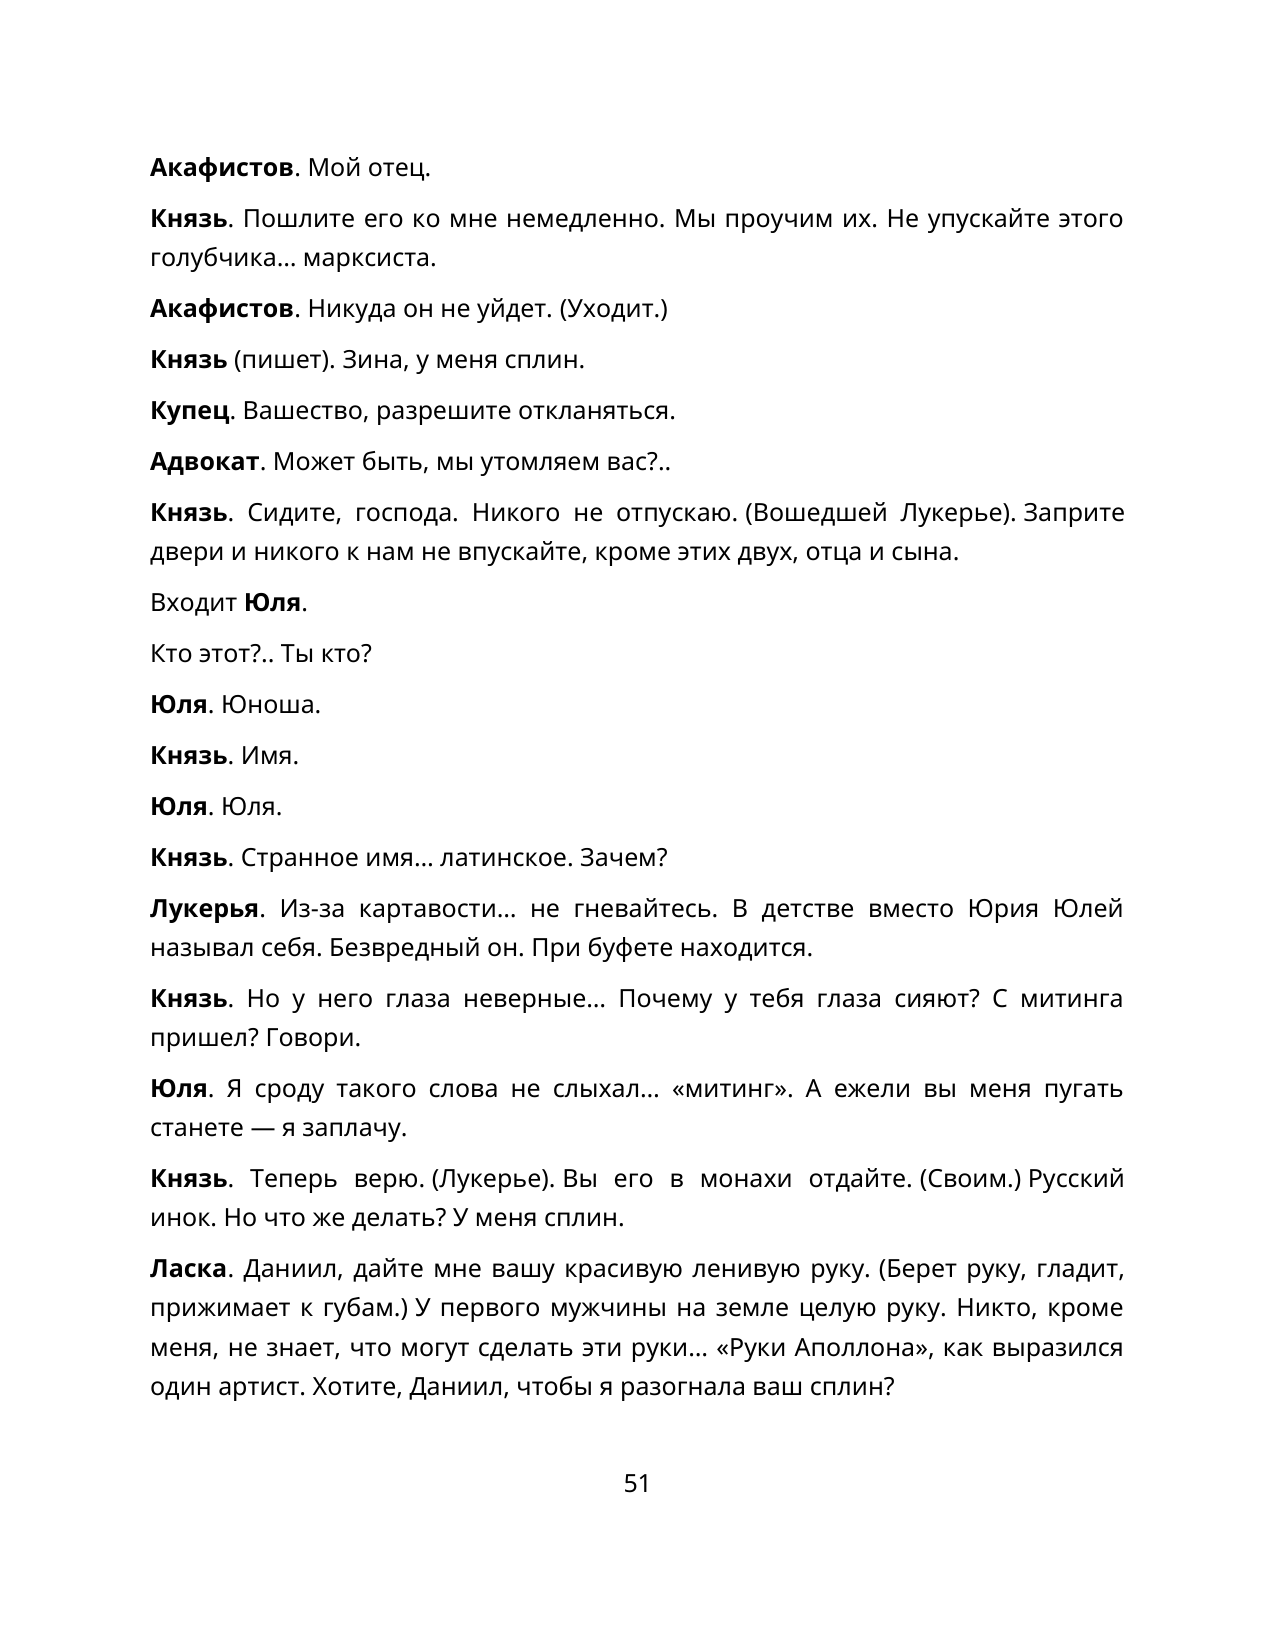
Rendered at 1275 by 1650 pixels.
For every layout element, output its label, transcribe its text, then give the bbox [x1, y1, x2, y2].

text Князь. Теперь верю. (Лукерье). Вы его в монахи отдайте. (Своим.) Русский инок. Но что же делать? У меня сплин. [150, 1161, 1125, 1234]
text Кто этот?.. Ты кто? [150, 636, 1125, 670]
text Князь. Имя. [150, 738, 1125, 772]
text Князь. Сидите, господа. Никого не отпускаю. (Вошедшей Лукерье). Заприте двери и никого к нам не впускайте, кроме этих двух, отца и сына. [150, 495, 1125, 568]
text Лукерья. Из-за картавости… не гневайтесь. В детстве вместо Юрия Юлей называл себя. Безвредный он. При буфете находится. [150, 891, 1125, 964]
text Юля. Юля. [150, 789, 1125, 823]
text Князь. Странное имя… латинское. Зачем? [150, 839, 1125, 874]
text Акафистов. Мой отец. [150, 150, 1125, 184]
text Юля. Я сроду такого слова не слыхал… «митинг». А ежели вы меня пугать станете — я заплачу. [150, 1071, 1125, 1144]
text Ласка. Даниил, дайте мне вашу красивую ленивую руку. (Берет руку, гладит, прижимает к губам.) У первого мужчины на земле целую руку. Никто, кроме меня, не знает, что могут сделать эти руки… «Руки Аполлона», как выразился один артист. Хотите, Даниил, чтобы я разогнала ваш сплин? [150, 1251, 1125, 1402]
text Входит Юля. [150, 585, 1125, 619]
text Князь. Пошлите его ко мне немедленно. Мы проучим их. Не упускайте этого голубчика… марксиста. [150, 201, 1125, 274]
text Юля. Юноша. [150, 687, 1125, 721]
text Князь (пишет). Зина, у меня сплин. [150, 342, 1125, 376]
text Акафистов. Никуда он не уйдет. (Уходит.) [150, 291, 1125, 325]
text Князь. Но у него глаза неверные… Почему у тебя глаза сияют? С митинга пришел? Говори. [150, 981, 1125, 1054]
text Адвокат. Может быть, мы утомляем вас?.. [150, 444, 1125, 478]
text Купец. Вашество, разрешите откланяться. [150, 393, 1125, 427]
